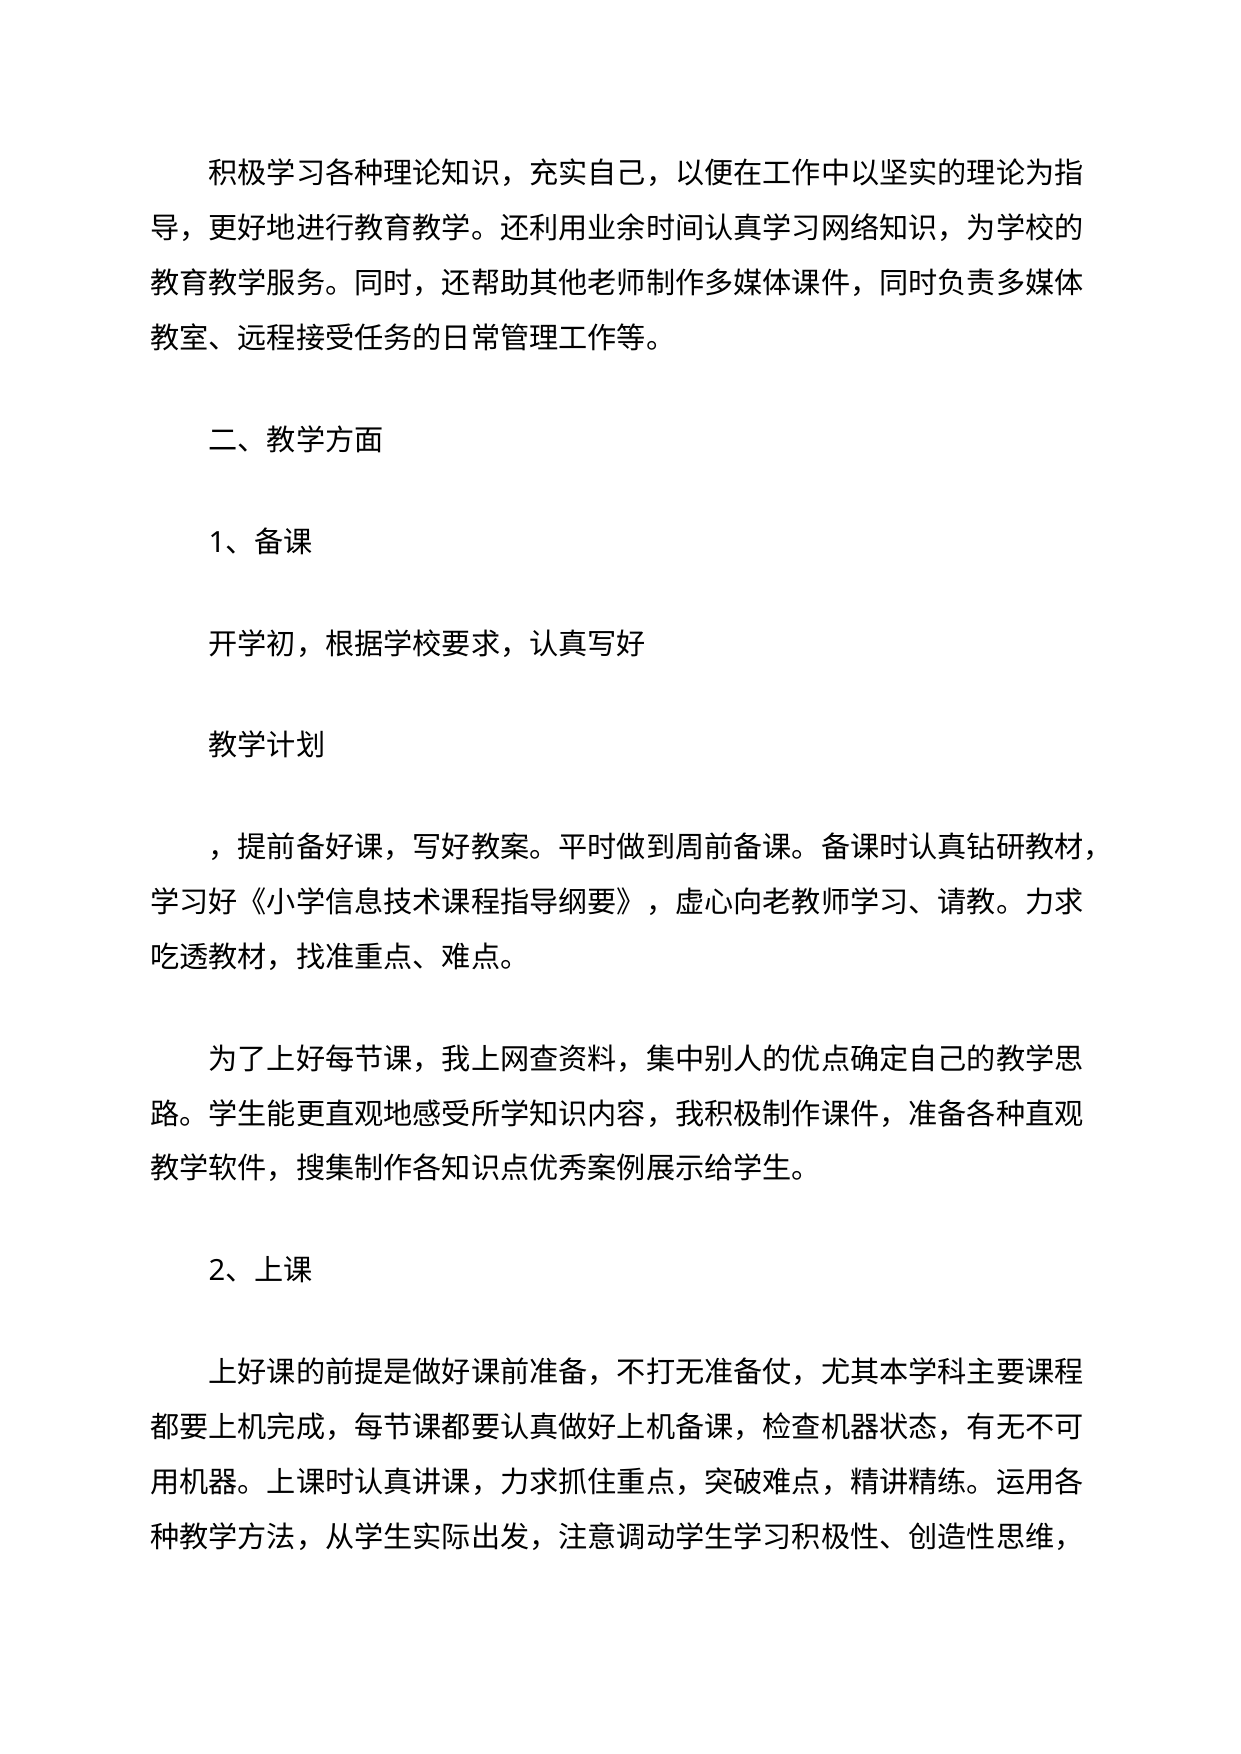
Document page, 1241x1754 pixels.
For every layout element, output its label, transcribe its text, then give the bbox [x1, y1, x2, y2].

text 二、教学方面 [150, 416, 1090, 459]
text 2、上课 [150, 1247, 1090, 1289]
text 1、备课 [150, 518, 1090, 561]
text 教学计划 [150, 722, 1090, 764]
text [150, 1349, 1090, 1556]
text 开学初，根据学校要求，认真写好 [150, 620, 1090, 662]
text 为了上好每节课，我上网查资料，集中别人的优点确定自己的教学思路。学生能更直观地感受所学知识内容，我积极制作课件，准备各种直观教学软件，搜集制作各知识点优秀案例展示给学生。 [150, 1035, 1090, 1187]
text ，提前备好课，写好教案。平时做到周前备课。备课时认真钻研教材，学习好《小学信息技术课程指导纲要》，虚心向老教师学习、请教。力求吃透教材，找准重点、难点。 [150, 824, 1090, 976]
text 积极学习各种理论知识，充实自己，以便在工作中以坚实的理论为指导，更好地进行教育教学。还利用业余时间认真学习网络知识，为学校的教育教学服务。同时，还帮助其他老师制作多媒体课件，同时负责多媒体教室、远程接受任务的日常管理工作等。 [150, 150, 1090, 357]
